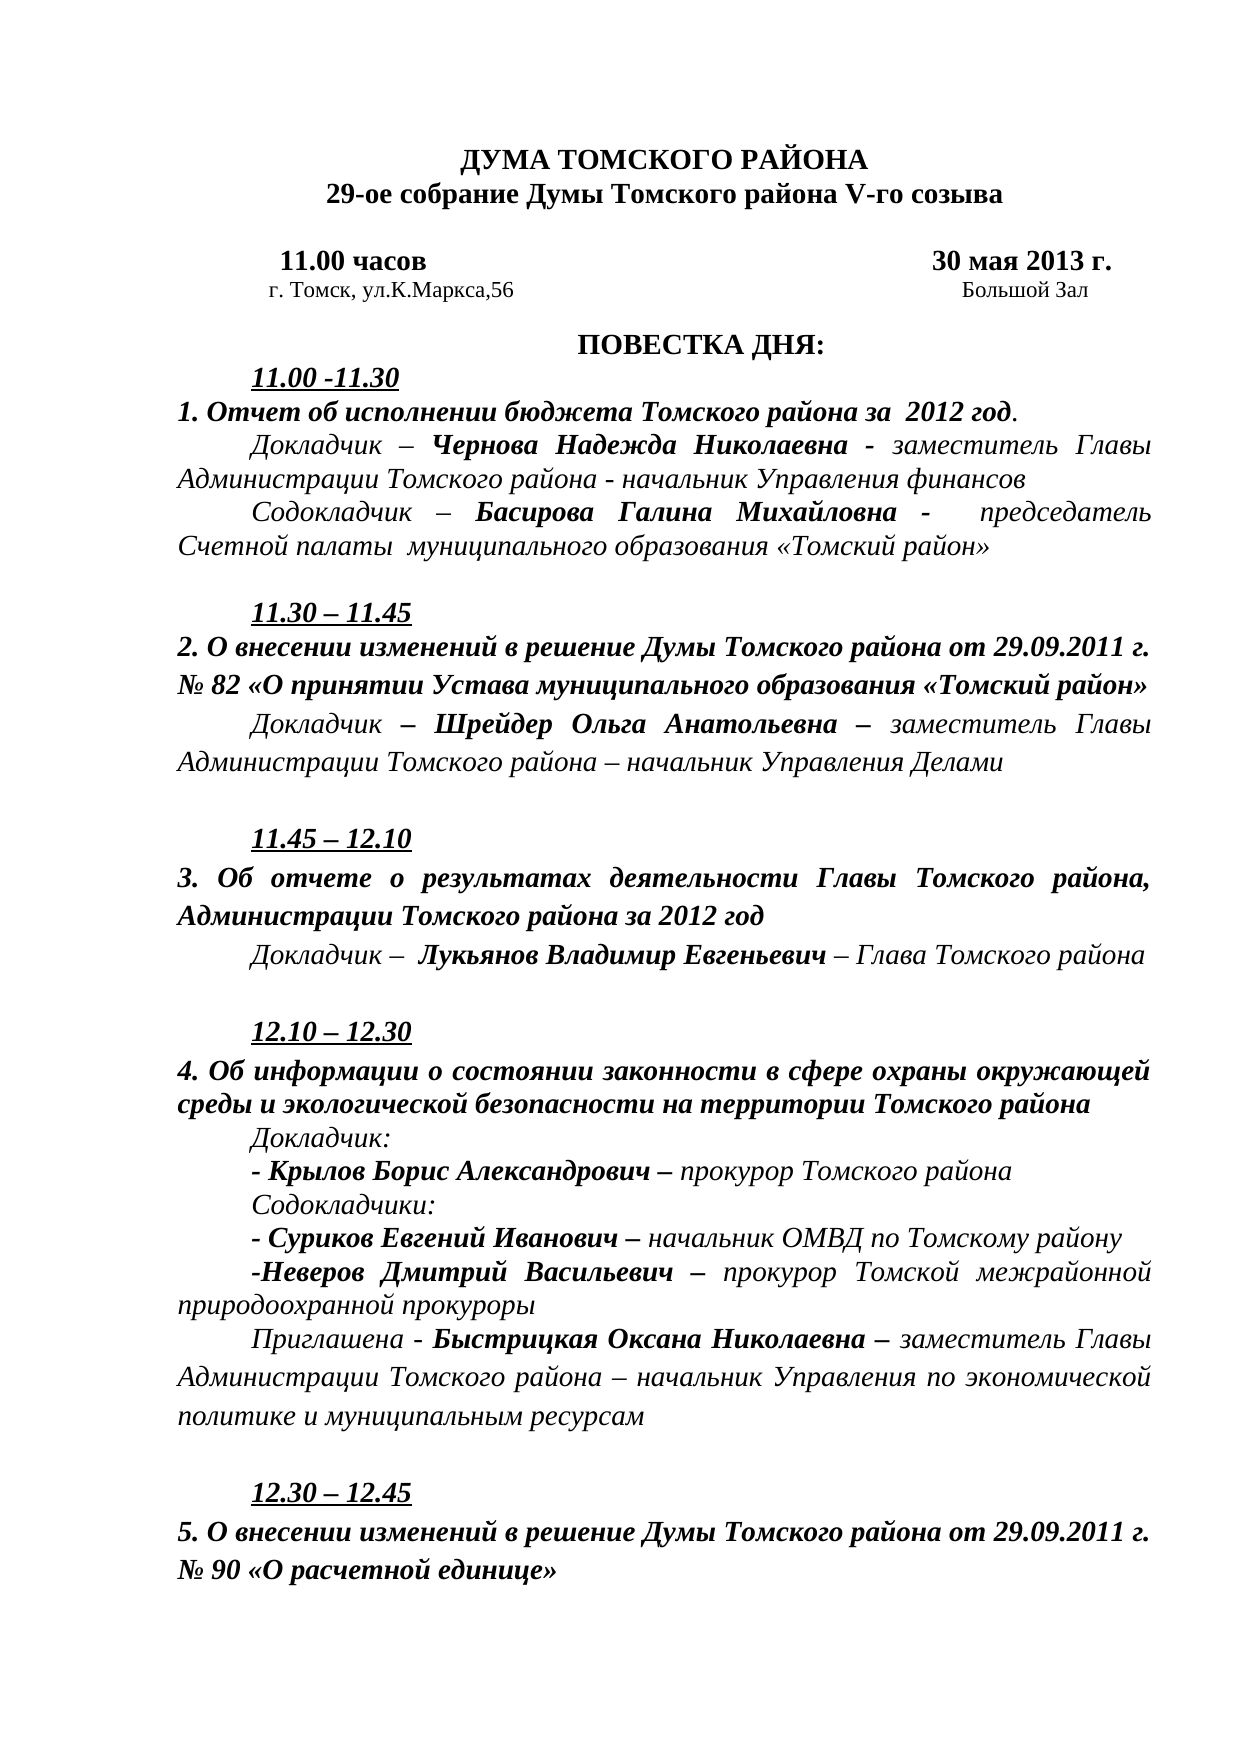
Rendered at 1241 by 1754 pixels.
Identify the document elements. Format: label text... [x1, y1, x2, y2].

text г. Томск, ул.К.Маркса,56 Большой Зал [177, 276, 1152, 303]
list Содокладчики: [177, 1187, 1152, 1220]
text 11.30 – 11.45 [177, 595, 1152, 629]
list 4. Об информации о состоянии законности в сфере охраны окружающей среды и экологической безопасности на территории Томского района [177, 1053, 1152, 1120]
list 12.10 – 12.30 [251, 1014, 1152, 1048]
list 12.30 – 12.45 [177, 1475, 1152, 1509]
list 2. О внесении изменений в решение Думы Томского района от 29.09.2011 г. № 82 «О принятии Устава муниципального образования «Томский район» [177, 629, 1152, 701]
list Докладчик – Шрейдер Ольга Анатольевна – заместитель Главы Администрации Томского района – начальник Управления Делами [177, 706, 1152, 778]
list Докладчик – Лукьянов Владимир Евгеньевич – Глава Томского района [177, 937, 1152, 971]
list 5. О внесении изменений в решение Думы Томского района от 29.09.2011 г. № 90 «О расчетной единице» [177, 1514, 1152, 1586]
text Докладчик – Чернова Надежда Николаевна - заместитель Главы Администрации Томского района - начальник Управления финансов [177, 427, 1152, 494]
text ПОВЕСТКА ДНЯ: [177, 327, 1152, 360]
text 29-ое собрание Думы Томского района V-го созыва [177, 176, 1152, 209]
text ДУМА ТОМСКОГО РАЙОНА [177, 142, 1152, 176]
text Содокладчик – Басирова Галина Михайловна - председатель Счетной палаты муниципального образования «Томский район» [177, 494, 1152, 562]
list -Неверов Дмитрий Васильевич – прокурор Томской межрайонной природоохранной прокуроры [177, 1254, 1152, 1321]
text 11.00 -11.30 [177, 360, 1152, 394]
list - Суриков Евгений Иванович – начальник ОМВД по Томскому району [177, 1220, 1152, 1254]
text 11.00 часов 30 мая 2013 г. [177, 243, 1152, 276]
list Докладчик: [177, 1120, 1152, 1153]
list - Крылов Борис Александрович – прокурор Томского района [177, 1153, 1152, 1187]
list Приглашена - Быстрицкая Оксана Николаевна – заместитель Главы Администрации Томского района – начальник Управления по экономической политике и муниципальным ресурсам [177, 1321, 1152, 1432]
text 1. Отчет об исполнении бюджета Томского района за 2012 год. [177, 394, 1152, 427]
list 3. Об отчете о результатах деятельности Главы Томского района, Администрации Томского района за 2012 год [177, 860, 1152, 932]
list 11.45 – 12.10 [251, 821, 1152, 855]
